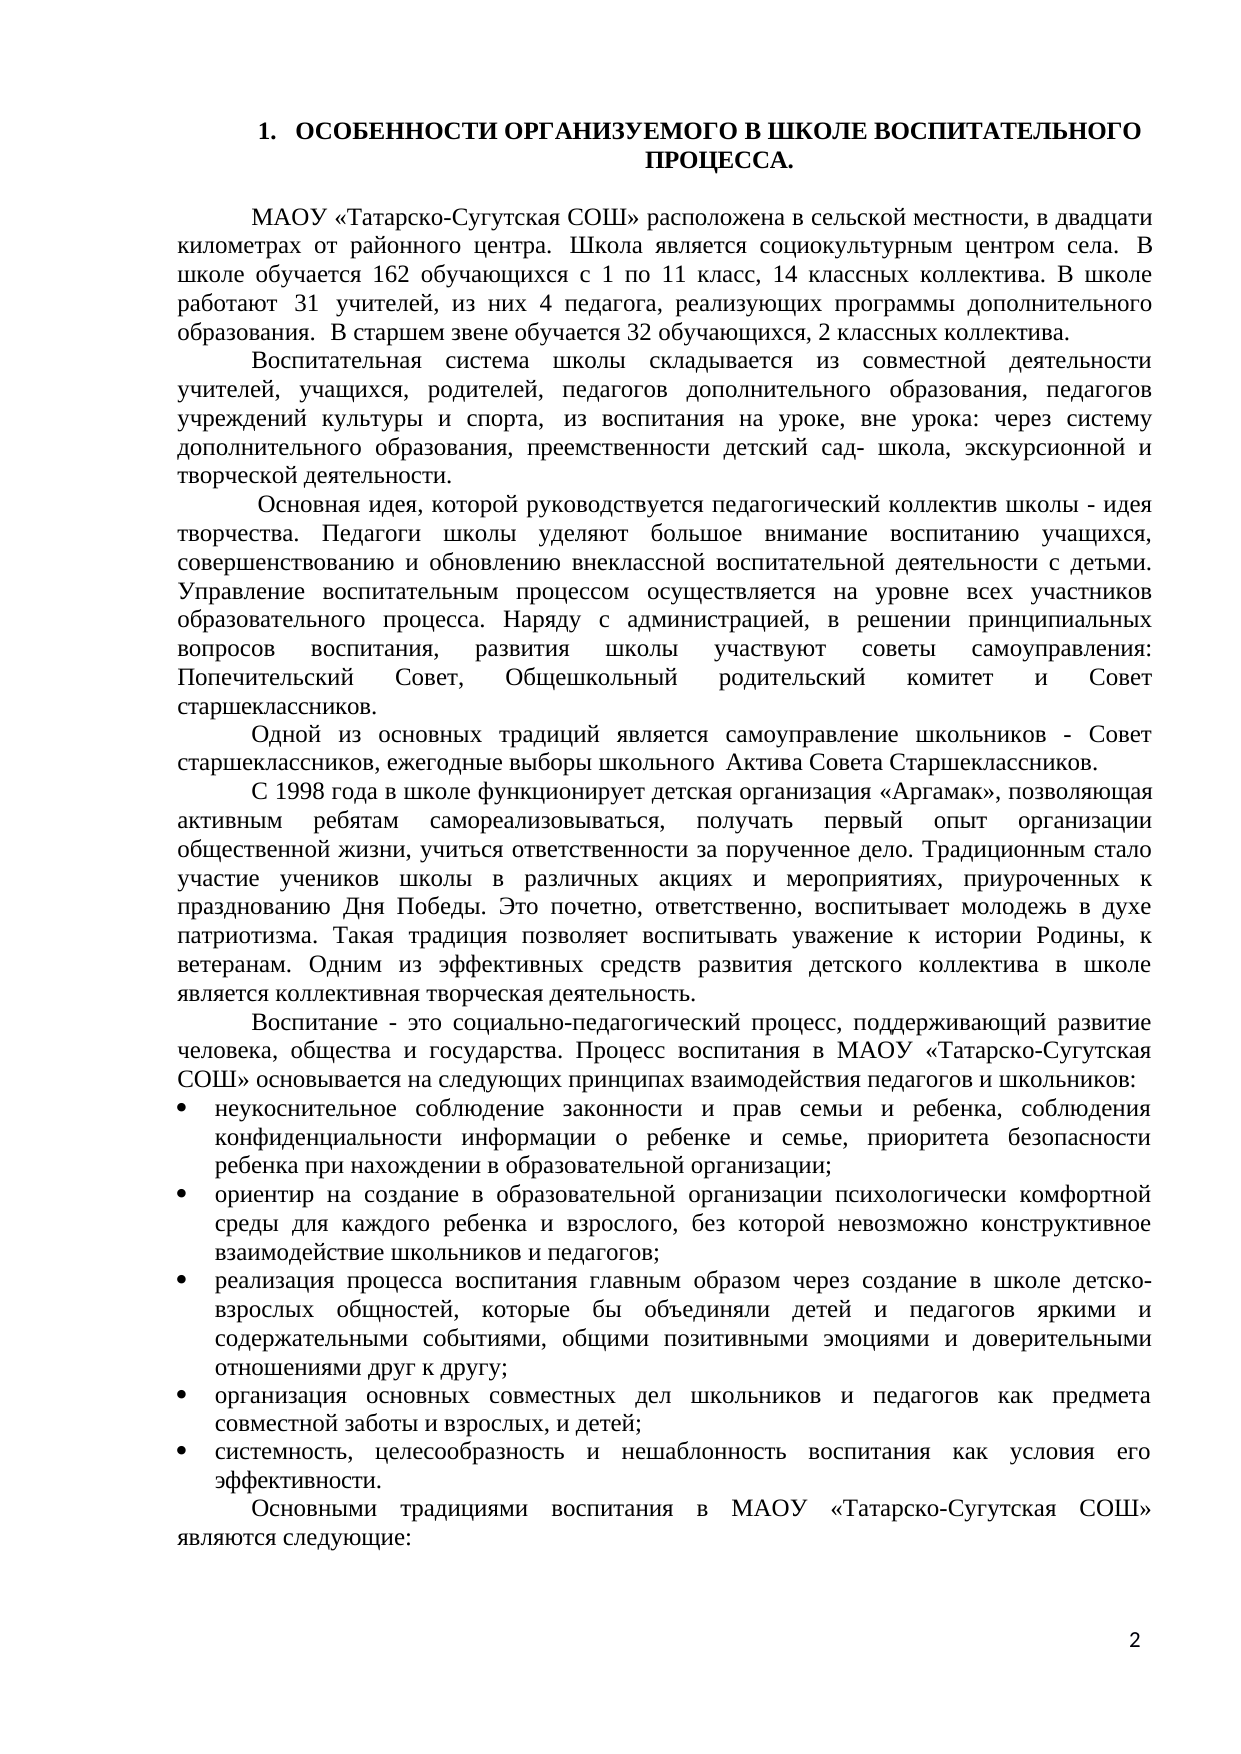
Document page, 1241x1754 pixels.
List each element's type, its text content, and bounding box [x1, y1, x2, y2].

list неукоснительное соблюдение законности и прав семьи и ребенка, соблюдения конфиденциальности информации о ребенке и семье, приоритета безопасности ребенка при нахождении в образовательной организации; [177, 1093, 1152, 1179]
text МАОУ «Татарско-Сугутская СОШ» расположена в сельской местности, в двадцати километрах от районного центра. Школа является социокультурным центром села. В школе обучается 162 обучающихся с 1 по 11 класс, 14 классных коллектива. В школе работают 31 учителей, из них 4 педагога, реализующих программы дополнительного образования. В старшем звене обучается 32 обучающихся, 2 классных коллектива. [177, 202, 1153, 346]
text С 1998 года в школе функционирует детская организация «Аргамак», позволяющая активным ребятам самореализовываться, получать первый опыт организации общественной жизни, учиться ответственности за порученное дело. Традиционным стало участие учеников школы в различных акциях и мероприятиях, приуроченных к празднованию Дня Победы. Это почетно, ответственно, воспитывает молодежь в духе патриотизма. Такая традиция позволяет воспитывать уважение к истории Родины, к ветеранам. Одним из эффективных средств развития детского коллектива в школе является коллективная творческая деятельность. [177, 776, 1153, 1006]
list системность, целесообразность и нешаблонность воспитания как условия его эффективности. [177, 1437, 1151, 1493]
text Воспитание - это социально-педагогический процесс, поддерживающий развитие человека, общества и государства. Процесс воспитания в МАОУ «Татарско-Сугутская СОШ» основывается на следующих принципах взаимодействия педагогов и школьников: [177, 1007, 1152, 1093]
list ОСОБЕННОСТИ ОРГАНИЗУЕМОГО В ШКОЛЕ ВОСПИТАТЕЛЬНОГО [258, 116, 1167, 144]
list реализация процесса воспитания главным образом через создание в школе детско- взрослых общностей, которые бы объединяли детей и педагогов яркими и содержательными событиями, общими позитивными эмоциями и доверительными отношениями друг к другу; [177, 1265, 1153, 1380]
text Воспитательная система школы складывается из совместной деятельности учителей, учащихся, родителей, педагогов дополнительного образования, педагогов учреждений культуры и спорта, из воспитания на уроке, вне урока: через систему дополнительного образования, преемственности детский сад- школа, экскурсионной и творческой деятельности. [177, 346, 1152, 489]
text ПРОЦЕССА. [645, 145, 1167, 173]
list ориентир на создание в образовательной организации психологически комфортной среды для каждого ребенка и взрослого, без которой невозможно конструктивное взаимодействие школьников и педагогов; [177, 1179, 1152, 1265]
text Одной из основных традиций является самоуправление школьников - Совет старшеклассников, ежегодные выборы школьного Актива Совета Старшеклассников. [177, 720, 1153, 776]
list организация основных совместных дел школьников и педагогов как предмета совместной заботы и взрослых, и детей; [177, 1381, 1152, 1437]
text Основная идея, которой руководствуется педагогический коллектив школы - идея творчества. Педагоги школы уделяют большое внимание воспитанию учащихся, совершенствованию и обновлению внеклассной воспитательной деятельности с детьми. Управление воспитательным процессом осуществляется на уровне всех участников образовательного процесса. Наряду с администрацией, в решении принципиальных вопросов воспитания, развития школы участвуют советы самоуправления: Попечительский Совет, Общешкольный родительский комитет и Совет старшеклассников. [177, 489, 1153, 719]
text Основными традициями воспитания в МАОУ «Татарско-Сугутская СОШ» являются следующие: [177, 1494, 1152, 1550]
